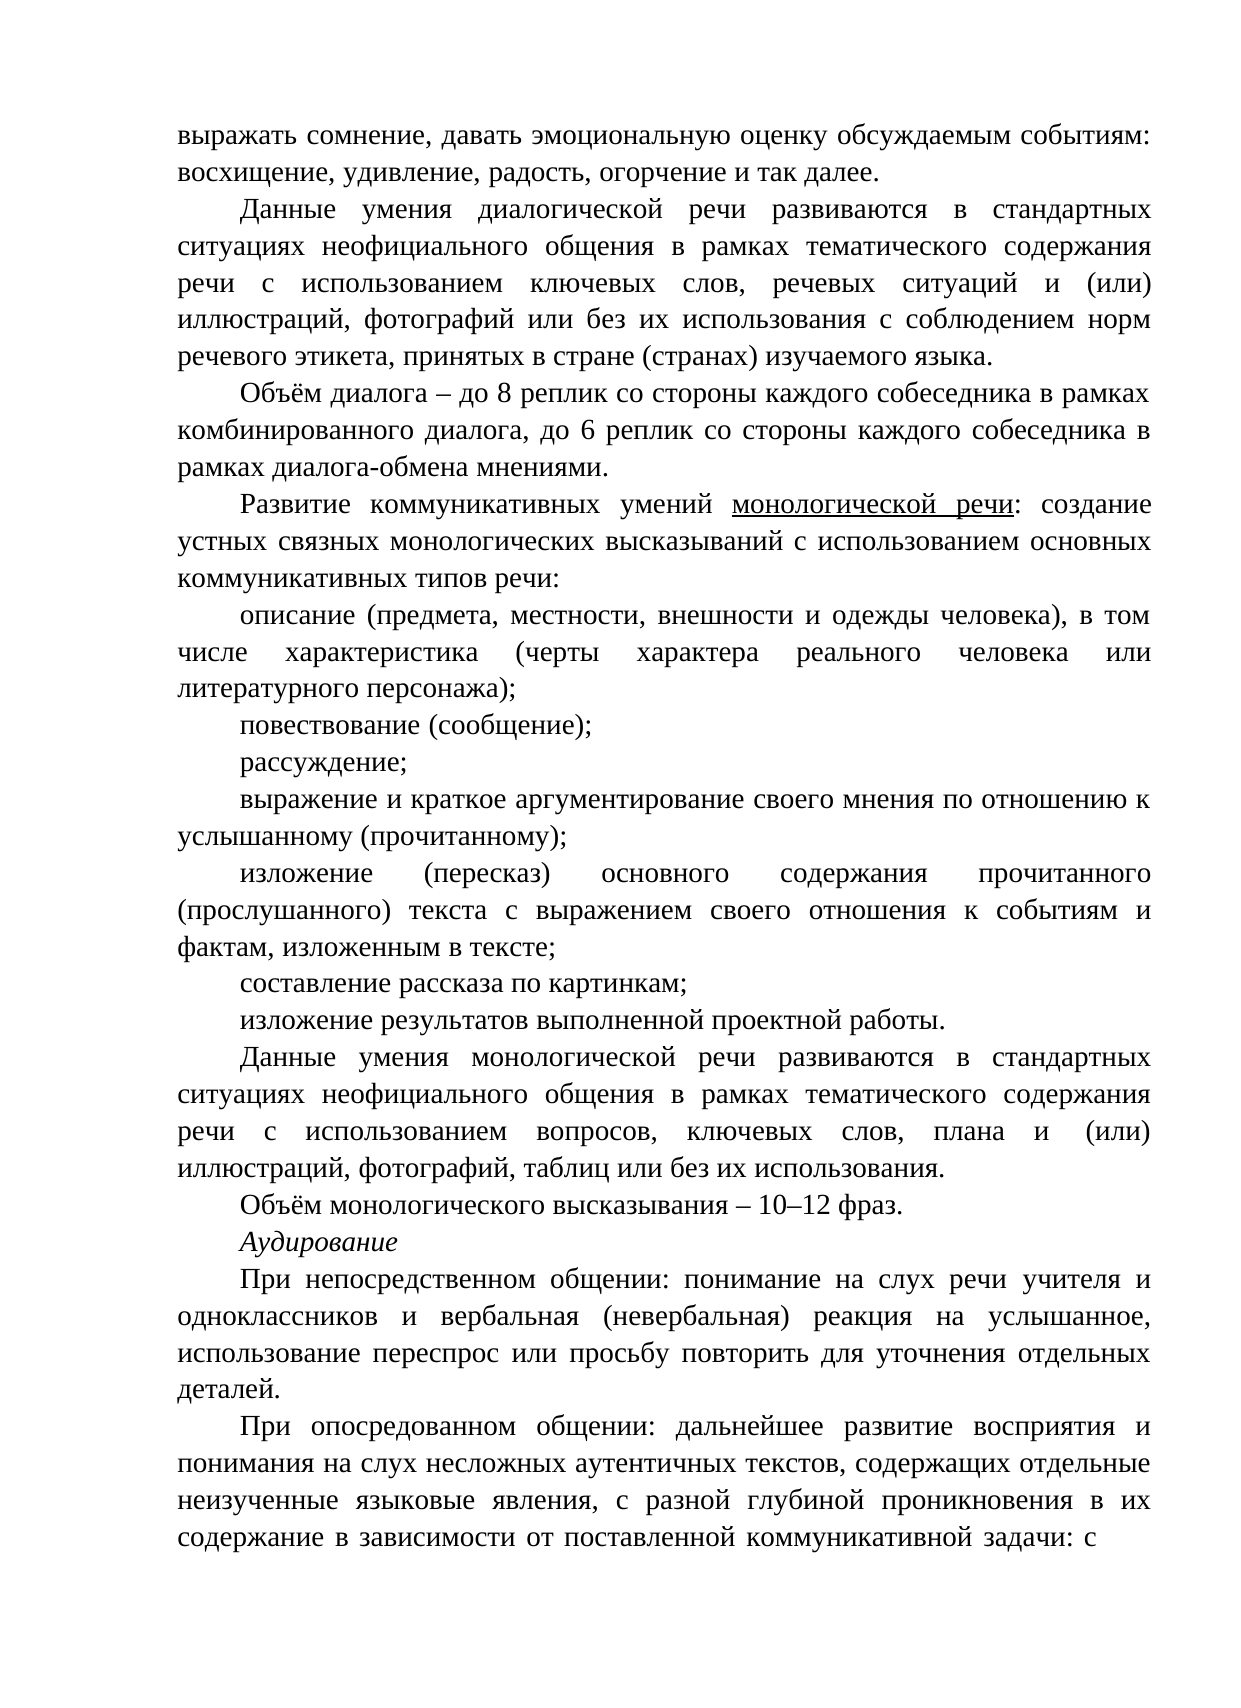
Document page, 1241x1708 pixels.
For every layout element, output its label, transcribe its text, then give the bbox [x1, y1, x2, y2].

text Аудирование [239, 1224, 1163, 1257]
text описание (предмета, местности, внешности и одежды человека), в том числе характеристика (черты характера реального человека или литературного персонажа); [177, 597, 1151, 704]
text При опосредованном общении: дальнейшее развитие восприятия и понимания на слух несложных аутентичных текстов, содержащих отдельные неизученные языковые явления, с разной глубиной проникновения в их содержание в зависимости от поставленной коммуникативной задачи: с [177, 1408, 1151, 1553]
text Объём диалога – до 8 реплик со стороны каждого собеседника в рамках комбинированного диалога, до 6 реплик со стороны каждого собеседника в рамках диалога-обмена мнениями. [177, 376, 1151, 483]
text составление рассказа по картинкам; [239, 966, 1163, 999]
text повествование (сообщение); рассуждение; [239, 707, 592, 778]
text выражать сомнение, давать эмоциональную оценку обсуждаемым событиям: восхищение, удивление, радость, огорчение и так далее. [177, 117, 1151, 187]
text изложение результатов выполненной проектной работы. [239, 1002, 1163, 1036]
text Развитие коммуникативных умений монологической речи: создание устных связных монологических высказываний с использованием основных коммуникативных типов речи: [177, 486, 1152, 593]
text изложение (пересказ) основного содержания прочитанного (прослушанного) текста с выражением своего отношения к событиям и фактам, изложенным в тексте; [177, 855, 1151, 962]
text выражение и краткое аргументирование своего мнения по отношению к услышанному (прочитанному); [177, 781, 1151, 852]
text При непосредственном общении: понимание на слух речи учителя и одноклассников и вербальная (невербальная) реакция на услышанное, использование переспрос или просьбу повторить для уточнения отдельных деталей. [177, 1261, 1151, 1405]
text Данные умения диалогической речи развиваются в стандартных ситуациях неофициального общения в рамках тематического содержания речи с использованием ключевых слов, речевых ситуаций и (или) иллюстраций, фотографий или без их использования с соблюдением норм речевого этикета, принятых в стране (странах) изучаемого языка. [177, 191, 1152, 372]
text Данные умения монологической речи развиваются в стандартных ситуациях неофициального общения в рамках тематического содержания речи с использованием вопросов, ключевых слов, плана и (или) иллюстраций, фотографий, таблиц или без их использования. [177, 1039, 1151, 1183]
text Объём монологического высказывания – 10–12 фраз. [239, 1187, 1163, 1220]
